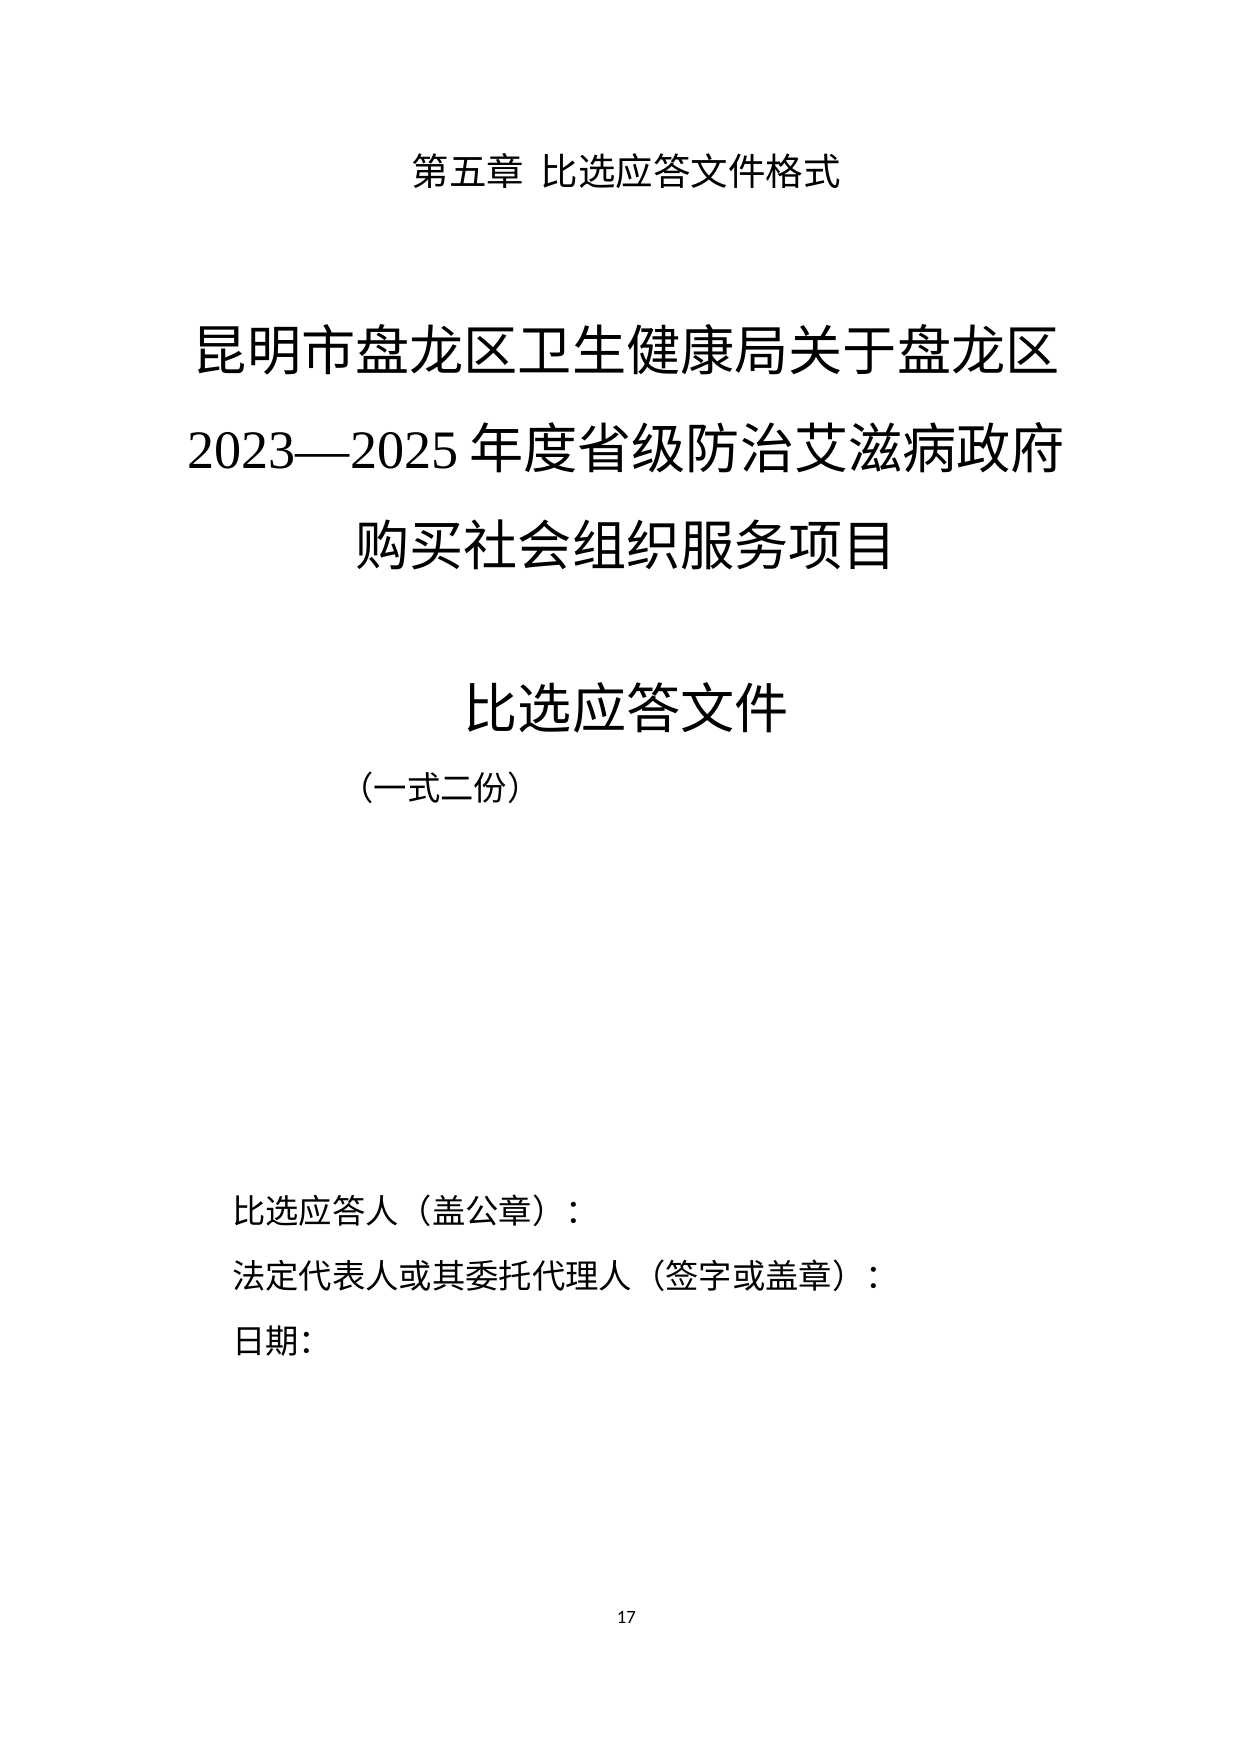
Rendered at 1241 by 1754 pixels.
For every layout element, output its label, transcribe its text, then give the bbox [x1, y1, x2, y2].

text 第五章 比选应答文件格式 [165, 136, 1087, 201]
text 法定代表人或其委托代理人（签字或盖章）： [165, 1241, 1087, 1306]
text 比选应答文件 [165, 656, 1087, 753]
text 昆明市盘龙区卫生健康局关于盘龙区2023—2025年度省级防治艾滋病政府购买社会组织服务项目 [165, 298, 1087, 591]
text 比选应答人（盖公章）： [165, 1176, 1087, 1241]
text 日期： [165, 1306, 1087, 1371]
text （一式二份） [165, 753, 1087, 818]
